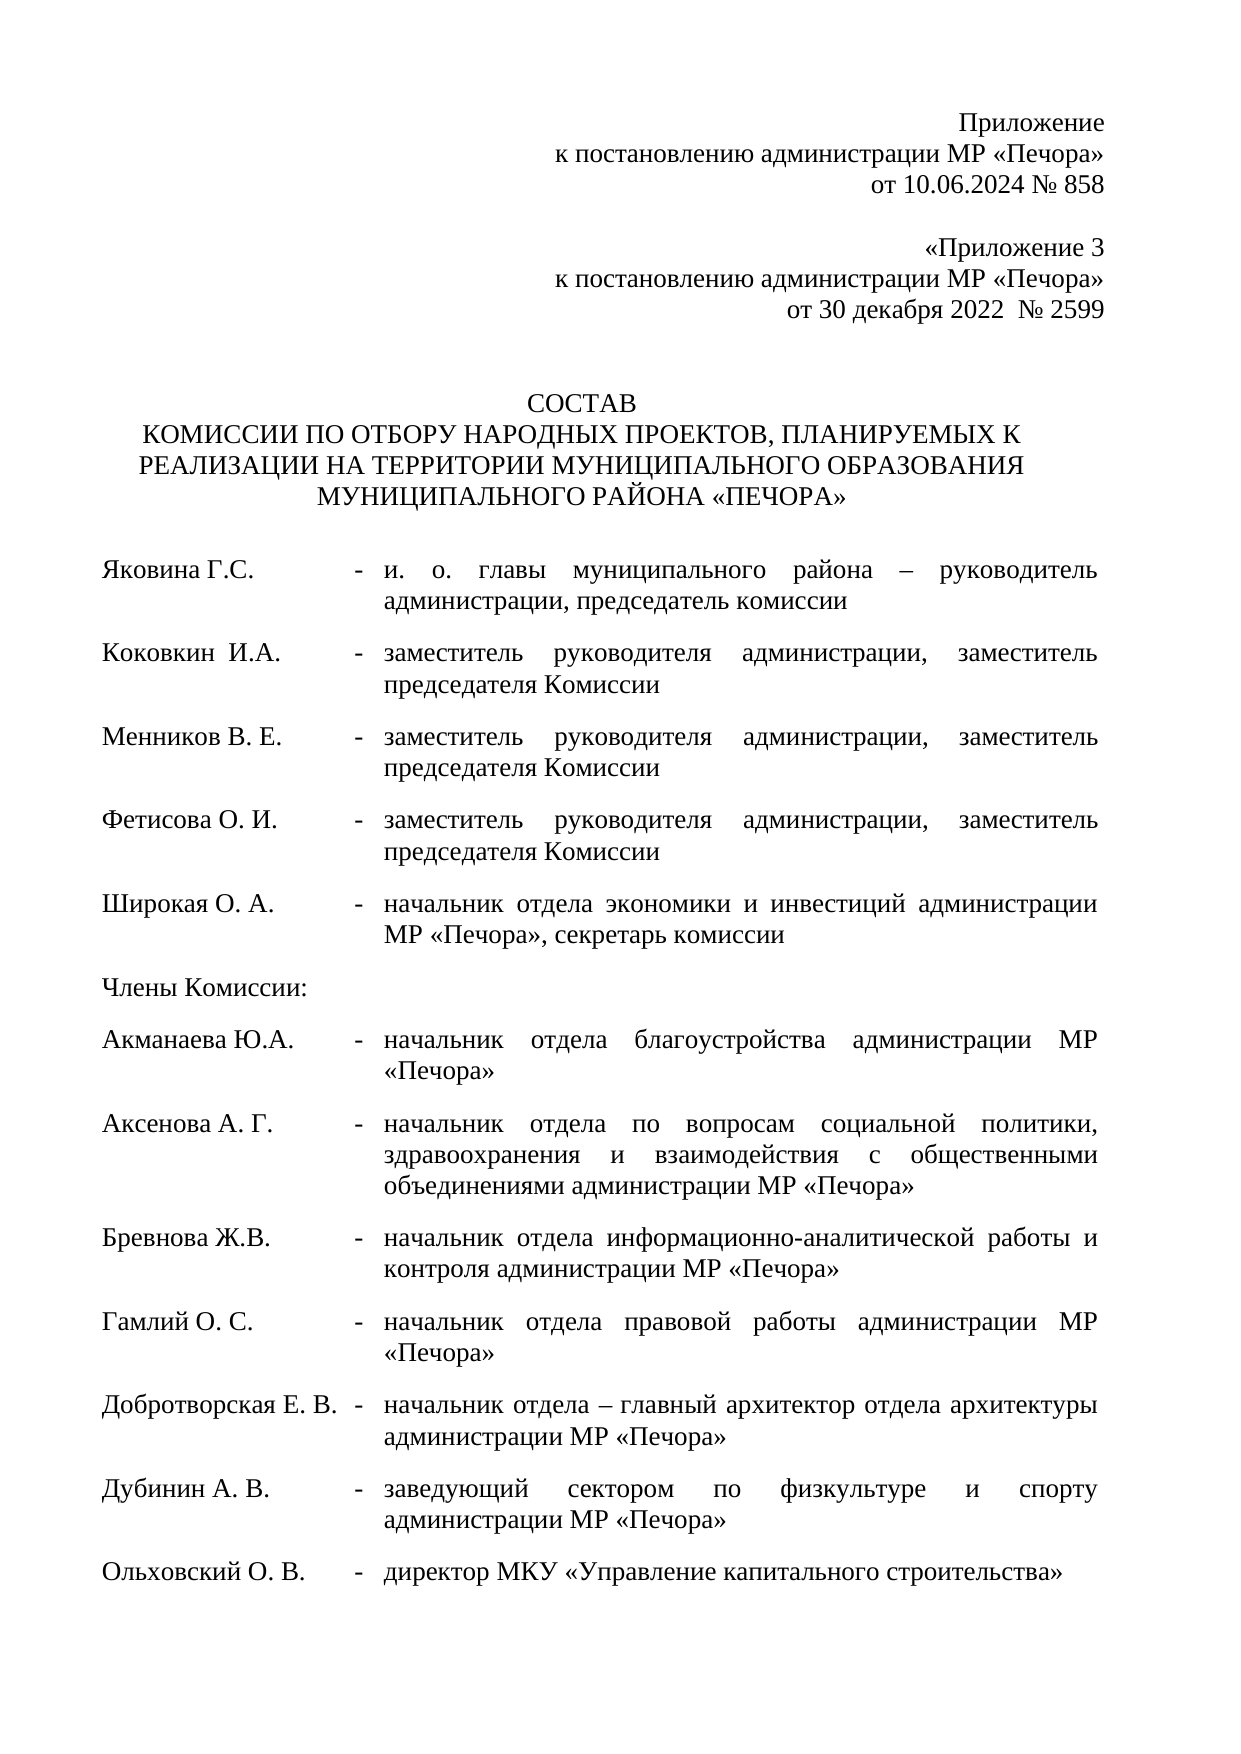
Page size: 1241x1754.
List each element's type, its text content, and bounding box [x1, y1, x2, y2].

table_cell Широкая О. А. [95, 877, 348, 960]
table_cell начальник отдела правовой работы администрации МР «Печора» [377, 1294, 1105, 1378]
table_cell Аксенова А. Г. [95, 1096, 348, 1211]
text от 30 декабря 2022 № 2599 [89, 293, 1104, 324]
table_cell Менников В. Е. [95, 710, 348, 793]
table_cell Гамлий О. С. [95, 1294, 348, 1378]
table_cell - [348, 793, 377, 877]
table_header и. о. главы муниципального района – руководитель администрации, председатель комиссии [377, 543, 1105, 626]
text КОМИССИИ ПО ОТБОРУ НАРОДНЫХ ПРОЕКТОВ, ПЛАНИРУЕМЫХ К РЕАЛИЗАЦИИ НА ТЕРРИТОРИИ МУНИЦИПАЛЬНОГО ОБРАЗОВАНИЯ МУНИЦИПАЛЬНОГО РАЙОНА «ПЕЧОРА» [89, 418, 1075, 511]
text Приложение [89, 106, 1104, 137]
table_cell Дубинин А. В. [95, 1461, 348, 1545]
text от 10.06.2024 № 858 [89, 169, 1104, 200]
text СОСТАВ [89, 387, 1075, 418]
text «Приложение 3 [89, 231, 1104, 262]
table_cell заведующий сектором по физкультуре и спорту администрации МР «Печора» [377, 1461, 1105, 1545]
table_cell начальник отдела по вопросам социальной политики, здравоохранения и взаимодействия с общественными объединениями администрации МР «Печора» [377, 1096, 1105, 1211]
table_header Яковина Г.С. [95, 543, 348, 626]
table_cell - [348, 1545, 377, 1597]
table_cell - [348, 1096, 377, 1211]
table_cell Члены Комиссии: [95, 960, 1105, 1012]
table_cell - [348, 1294, 377, 1378]
text к постановлению администрации МР «Печора» [89, 137, 1104, 169]
table_cell начальник отдела экономики и инвестиций администрации МР «Печора», секретарь комиссии [377, 877, 1105, 960]
table_cell Добротворская Е. В. [95, 1378, 348, 1461]
table_cell - [348, 710, 377, 793]
table_cell - [348, 626, 377, 709]
table_cell директор МКУ «Управление капитального строительства» [377, 1545, 1105, 1597]
table_cell Акманаева Ю.А. [95, 1013, 348, 1096]
table_cell заместитель руководителя администрации, заместитель председателя Комиссии [377, 710, 1105, 793]
table_cell начальник отдела – главный архитектор отдела архитектуры администрации МР «Печора» [377, 1378, 1105, 1461]
table_cell - [348, 1378, 377, 1461]
table_cell Фетисова О. И. [95, 793, 348, 877]
text к постановлению администрации МР «Печора» [89, 262, 1104, 293]
table_cell - [348, 1211, 377, 1294]
table_cell заместитель руководителя администрации, заместитель председателя Комиссии [377, 793, 1105, 877]
table_cell - [348, 877, 377, 960]
table_header - [348, 543, 377, 626]
table_cell - [348, 1013, 377, 1096]
table_cell Ольховский О. В. [95, 1545, 348, 1597]
table_cell - [348, 1461, 377, 1545]
table_cell Бревнова Ж.В. [95, 1211, 348, 1294]
table_cell Коковкин И.А. [95, 626, 348, 709]
table_cell начальник отдела благоустройства администрации МР «Печора» [377, 1013, 1105, 1096]
table_cell начальник отдела информационно-аналитической работы и контроля администрации МР «Печора» [377, 1211, 1105, 1294]
table_cell заместитель руководителя администрации, заместитель председателя Комиссии [377, 626, 1105, 709]
